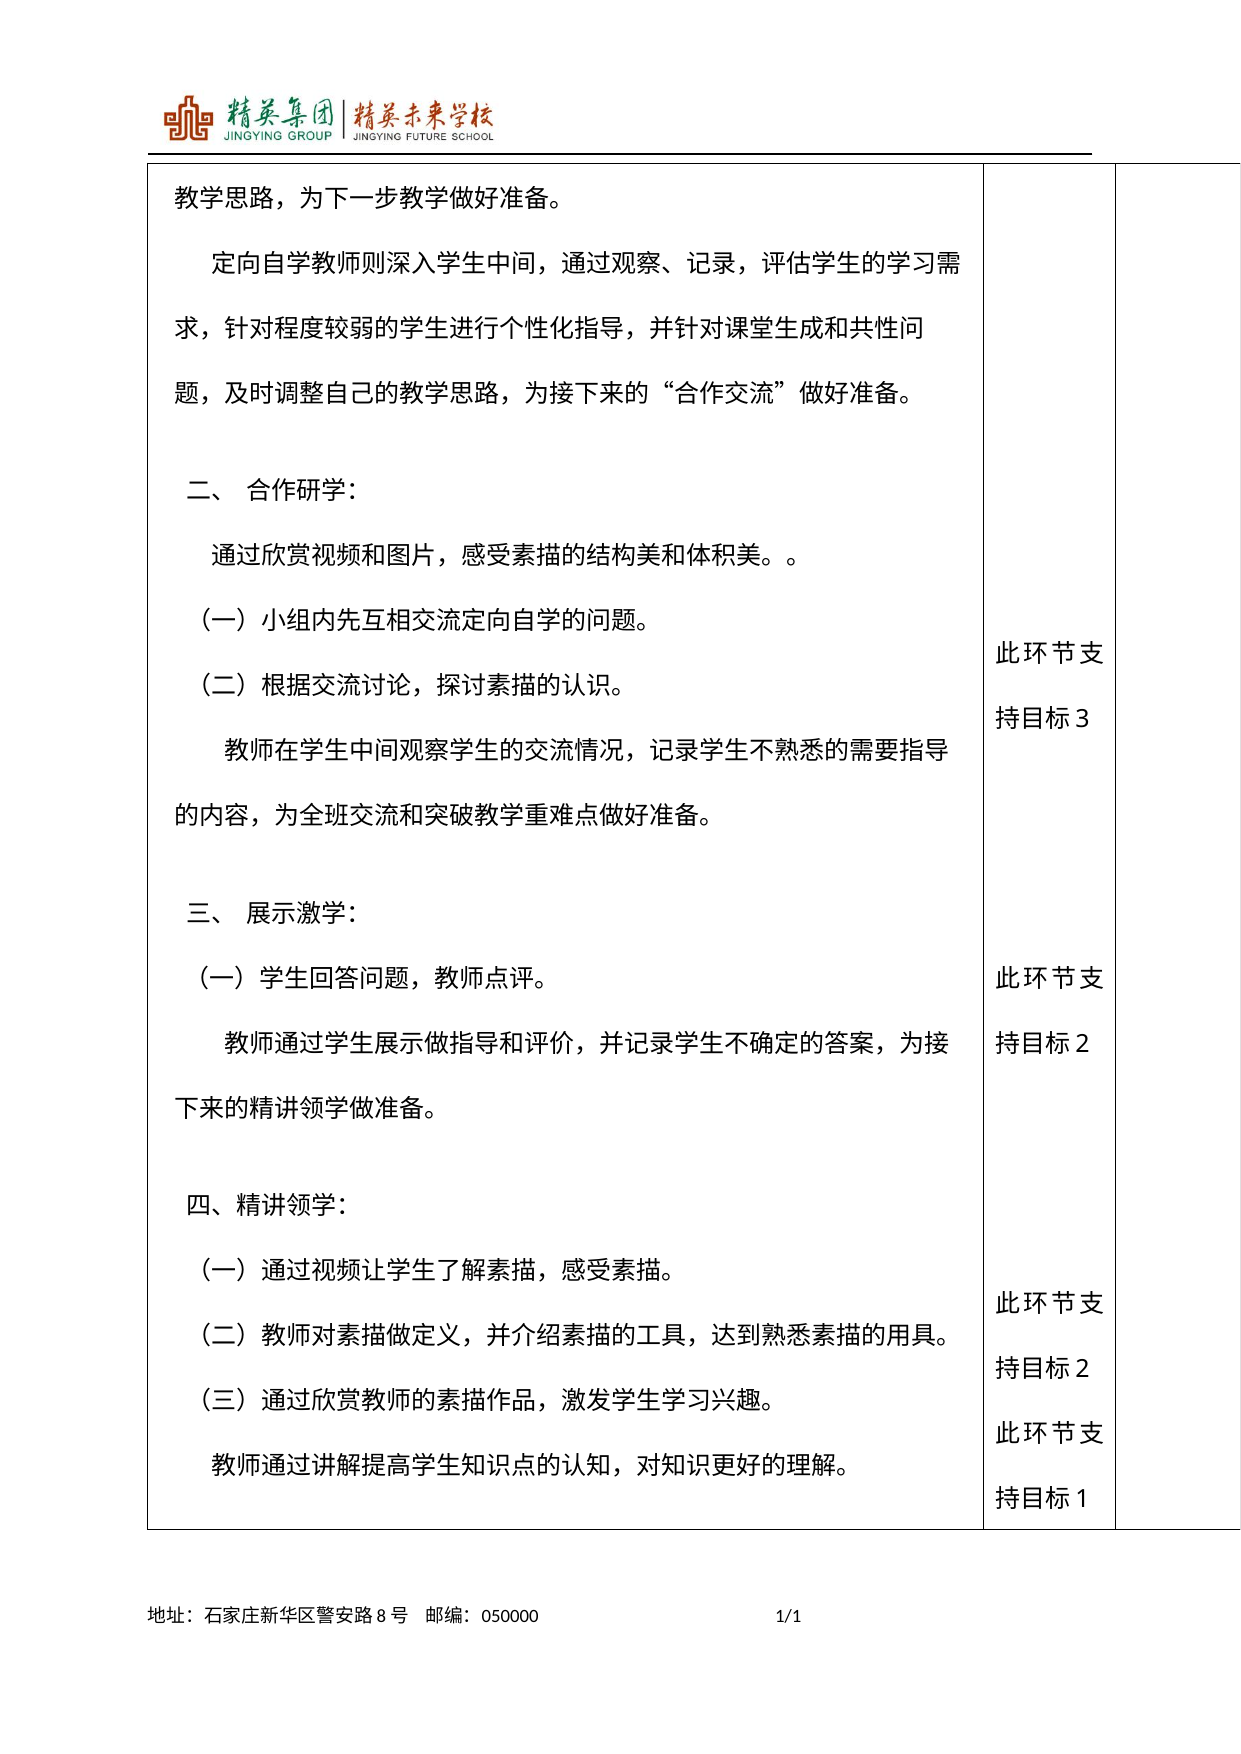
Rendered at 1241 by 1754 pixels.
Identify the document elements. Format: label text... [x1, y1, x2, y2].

table_cell 此环节支持目标3 此环节支持目标3 此环节支持目标2 此环节支持目标2 此环节支持目标1 此环节支持目标1 此环节支持目标1 [984, 164, 1115, 1529]
picture [147, 88, 523, 152]
table_cell [1116, 164, 1240, 1529]
